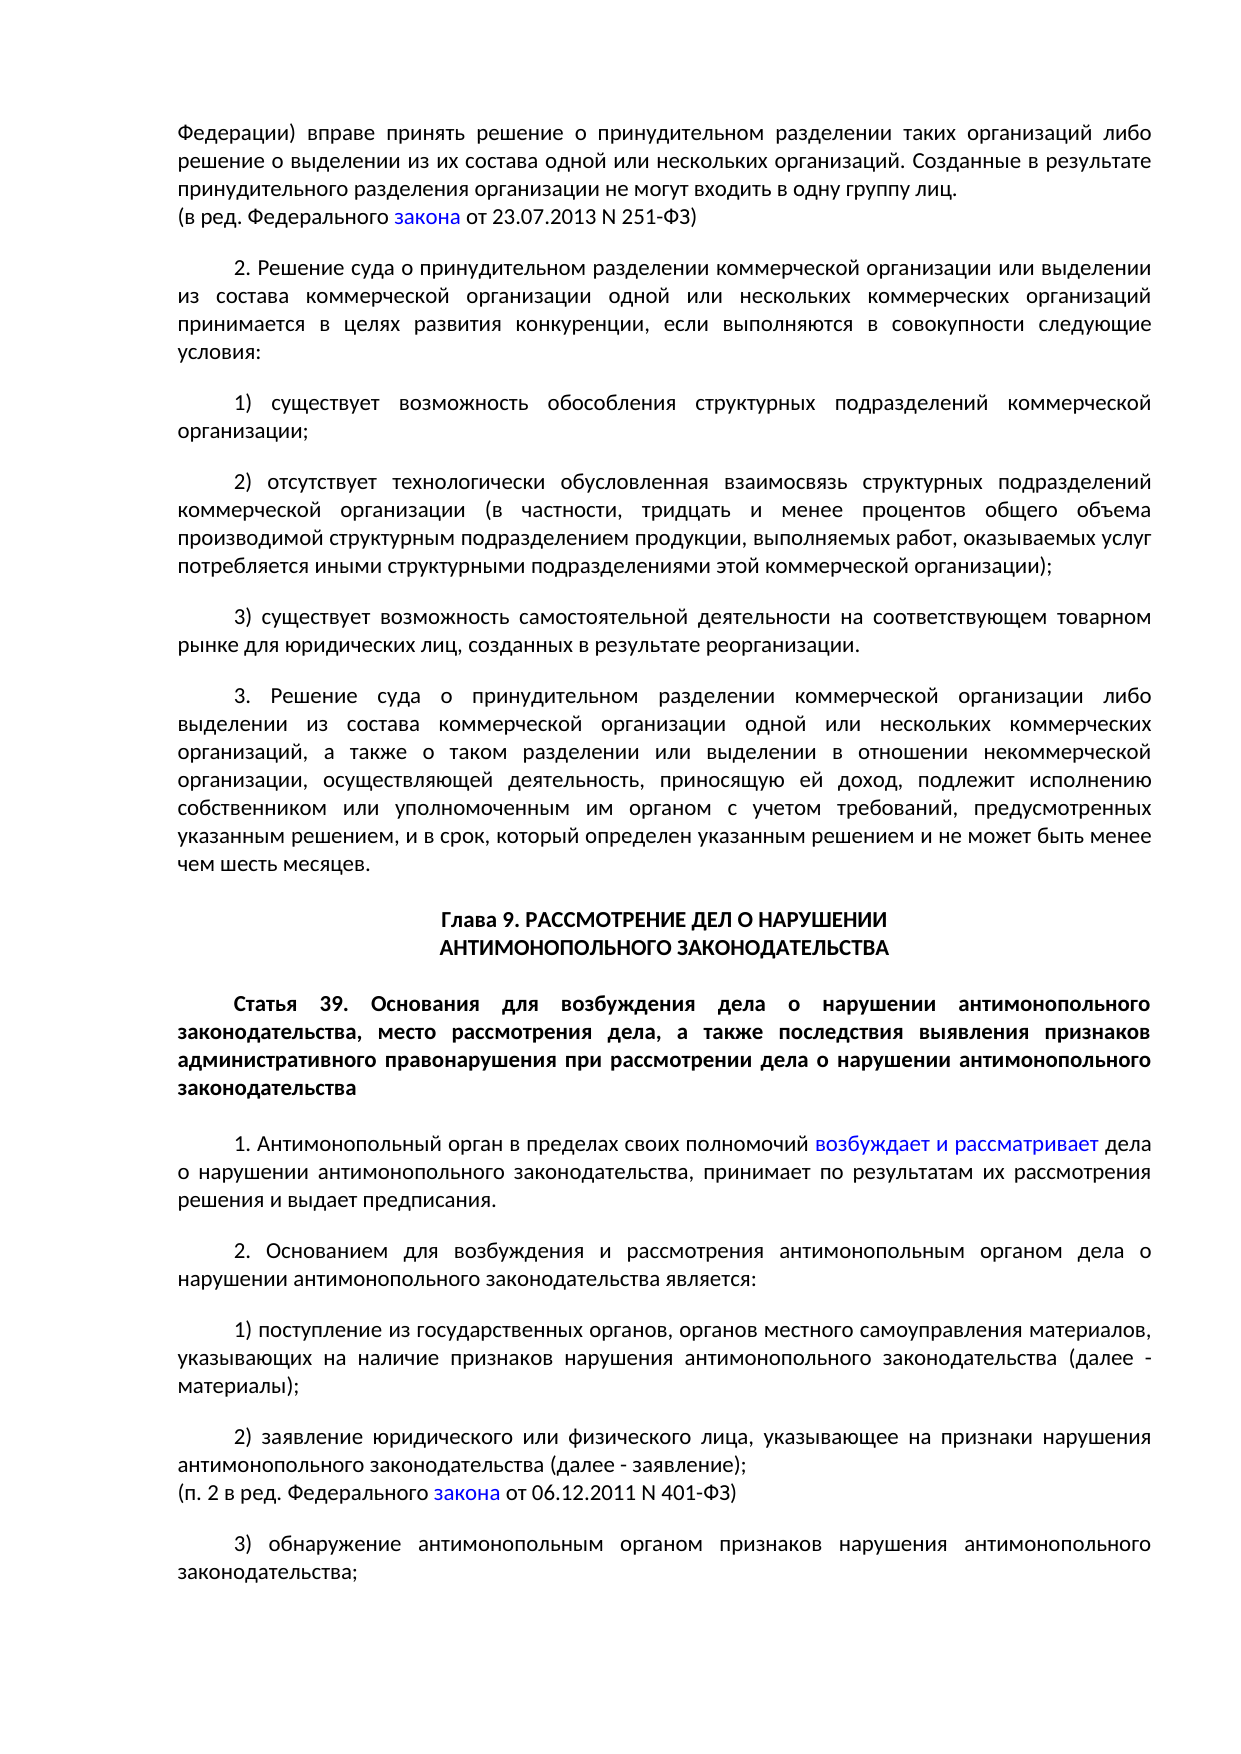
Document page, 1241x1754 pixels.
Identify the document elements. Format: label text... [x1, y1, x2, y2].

text 1) поступление из государственных органов, органов местного самоуправления материалов, указывающих на наличие признаков нарушения антимонопольного законодательства (далее - материалы); [177, 1315, 1152, 1399]
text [177, 118, 1152, 202]
text 2) заявление юридического или физического лица, указывающее на признаки нарушения антимонопольного законодательства (далее - заявление); [177, 1422, 1152, 1478]
text 2. Основанием для возбуждения и рассмотрения антимонопольным органом дела о нарушении антимонопольного законодательства является: [177, 1236, 1152, 1292]
text 1. Антимонопольный орган в пределах своих полномочий возбуждает и рассматривает дела о нарушении антимонопольного законодательства, принимает по результатам их рассмотрения решения и выдает предписания. [177, 1129, 1152, 1213]
title Статья 39. Основания для возбуждения дела о нарушении антимонопольного законодательства, место рассмотрения дела, а также последствия выявления признаков административного правонарушения при рассмотрении дела о нарушении антимонопольного законодательства [177, 989, 1152, 1101]
text 1) существует возможность обособления структурных подразделений коммерческой организации; [177, 388, 1152, 444]
title Глава 9. РАССМОТРЕНИЕ ДЕЛ О НАРУШЕНИИ [177, 905, 1152, 933]
text 2) отсутствует технологически обусловленная взаимосвязь структурных подразделений коммерческой организации (в частности, тридцать и менее процентов общего объема производимой структурным подразделением продукции, выполняемых работ, оказываемых услуг потребляется иными структурными подразделениями этой коммерческой организации); [177, 467, 1152, 579]
text (п. 2 в ред. Федерального закона от 06.12.2011 N 401-ФЗ) [177, 1478, 1152, 1506]
text 3) обнаружение антимонопольным органом признаков нарушения антимонопольного законодательства; [177, 1529, 1152, 1585]
text 2. Решение суда о принудительном разделении коммерческой организации или выделении из состава коммерческой организации одной или нескольких коммерческих организаций принимается в целях развития конкуренции, если выполняются в совокупности следующие условия: [177, 253, 1152, 365]
text 3) существует возможность самостоятельной деятельности на соответствующем товарном рынке для юридических лиц, созданных в результате реорганизации. [177, 602, 1152, 658]
text 3. Решение суда о принудительном разделении коммерческой организации либо выделении из состава коммерческой организации одной или нескольких коммерческих организаций, а также о таком разделении или выделении в отношении некоммерческой организации, осуществляющей деятельность, приносящую ей доход, подлежит исполнению собственником или уполномоченным им органом с учетом требований, предусмотренных указанным решением, и в срок, который определен указанным решением и не может быть менее чем шесть месяцев. [177, 681, 1152, 877]
text (в ред. Федерального закона от 23.07.2013 N 251-ФЗ) [177, 202, 1152, 230]
title АНТИМОНОПОЛЬНОГО ЗАКОНОДАТЕЛЬСТВА [177, 933, 1152, 961]
